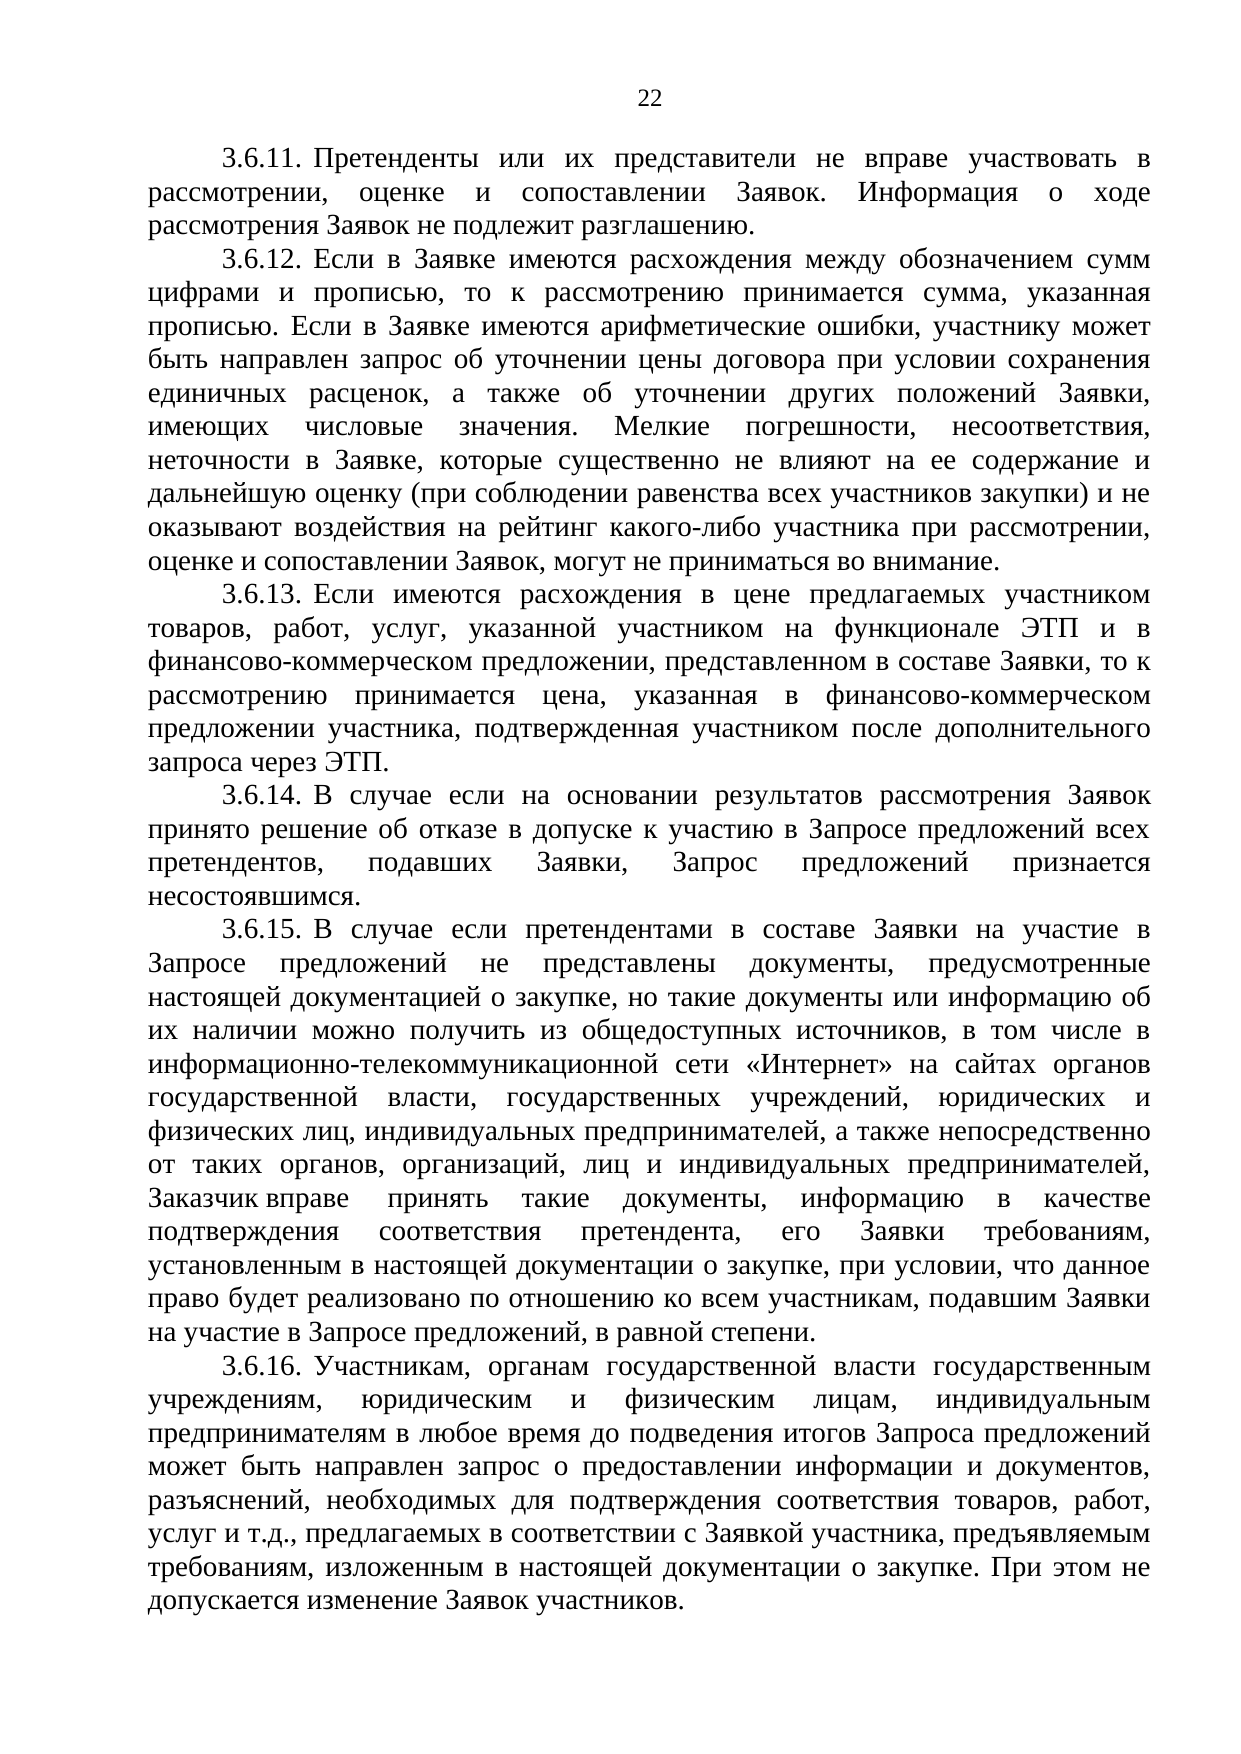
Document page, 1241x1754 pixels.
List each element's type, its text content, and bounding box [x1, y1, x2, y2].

list Участникам, органам государственной власти государственным учреждениям, юридическим и физическим лицам, индивидуальным предпринимателям в любое время до подведения итогов Запроса предложений может быть направлен запрос о предоставлении информации и документов, разъяснений, необходимых для подтверждения соответствия товаров, работ, услуг и т.д., предлагаемых в соответствии с Заявкой участника, предъявляемым требованиям, изложенным в настоящей документации о закупке. При этом не допускается изменение Заявок участников. [148, 1348, 1152, 1616]
list В случае если претендентами в составе Заявки на участие в Запросе предложений не представлены документы, предусмотренные настоящей документацией о закупке, но такие документы или информацию об их наличии можно получить из общедоступных источников, в том числе в информационно-телекоммуникационной сети «Интернет» на сайтах органов государственной власти, государственных учреждений, юридических и физических лиц, индивидуальных предпринимателей, а также непосредственно от таких органов, организаций, лиц и индивидуальных предпринимателей, Заказчик вправе принять такие документы, информацию в качестве подтверждения соответствия претендента, его Заявки требованиям, установленным в настоящей документации о закупке, при условии, что данное право будет реализовано по отношению ко всем участникам, подавшим Заявки на участие в Запросе предложений, в равной степени. [148, 912, 1152, 1348]
list Претенденты или их представители не вправе участвовать в рассмотрении, оценке и сопоставлении Заявок. Информация о ходе рассмотрения Заявок не подлежит разглашению. [148, 140, 1152, 241]
list В случае если на основании результатов рассмотрения Заявок принято решение об отказе в допуске к участию в Запросе предложений всех претендентов, подавших Заявки, Запрос предложений признается несостоявшимся. [148, 777, 1152, 912]
list Если в Заявке имеются расхождения между обозначением сумм цифрами и прописью, то к рассмотрению принимается сумма, указанная прописью. Если в Заявке имеются арифметические ошибки, участнику может быть направлен запрос об уточнении цены договора при условии сохранения единичных расценок, а также об уточнении других положений Заявки, имеющих числовые значения. Мелкие погрешности, несоответствия, неточности в Заявке, которые существенно не влияют на ее содержание и дальнейшую оценку (при соблюдении равенства всех участников закупки) и не оказывают воздействия на рейтинг какого-либо участника при рассмотрении, оценке и сопоставлении Заявок, могут не приниматься во внимание. [148, 241, 1152, 576]
list Если имеются расхождения в цене предлагаемых участником товаров, работ, услуг, указанной участником на функционале ЭТП и в финансово-коммерческом предложении, представленном в составе Заявки, то к рассмотрению принимается цена, указанная в финансово-коммерческом предложении участника, подтвержденная участником после дополнительного запроса через ЭТП. [148, 576, 1152, 777]
